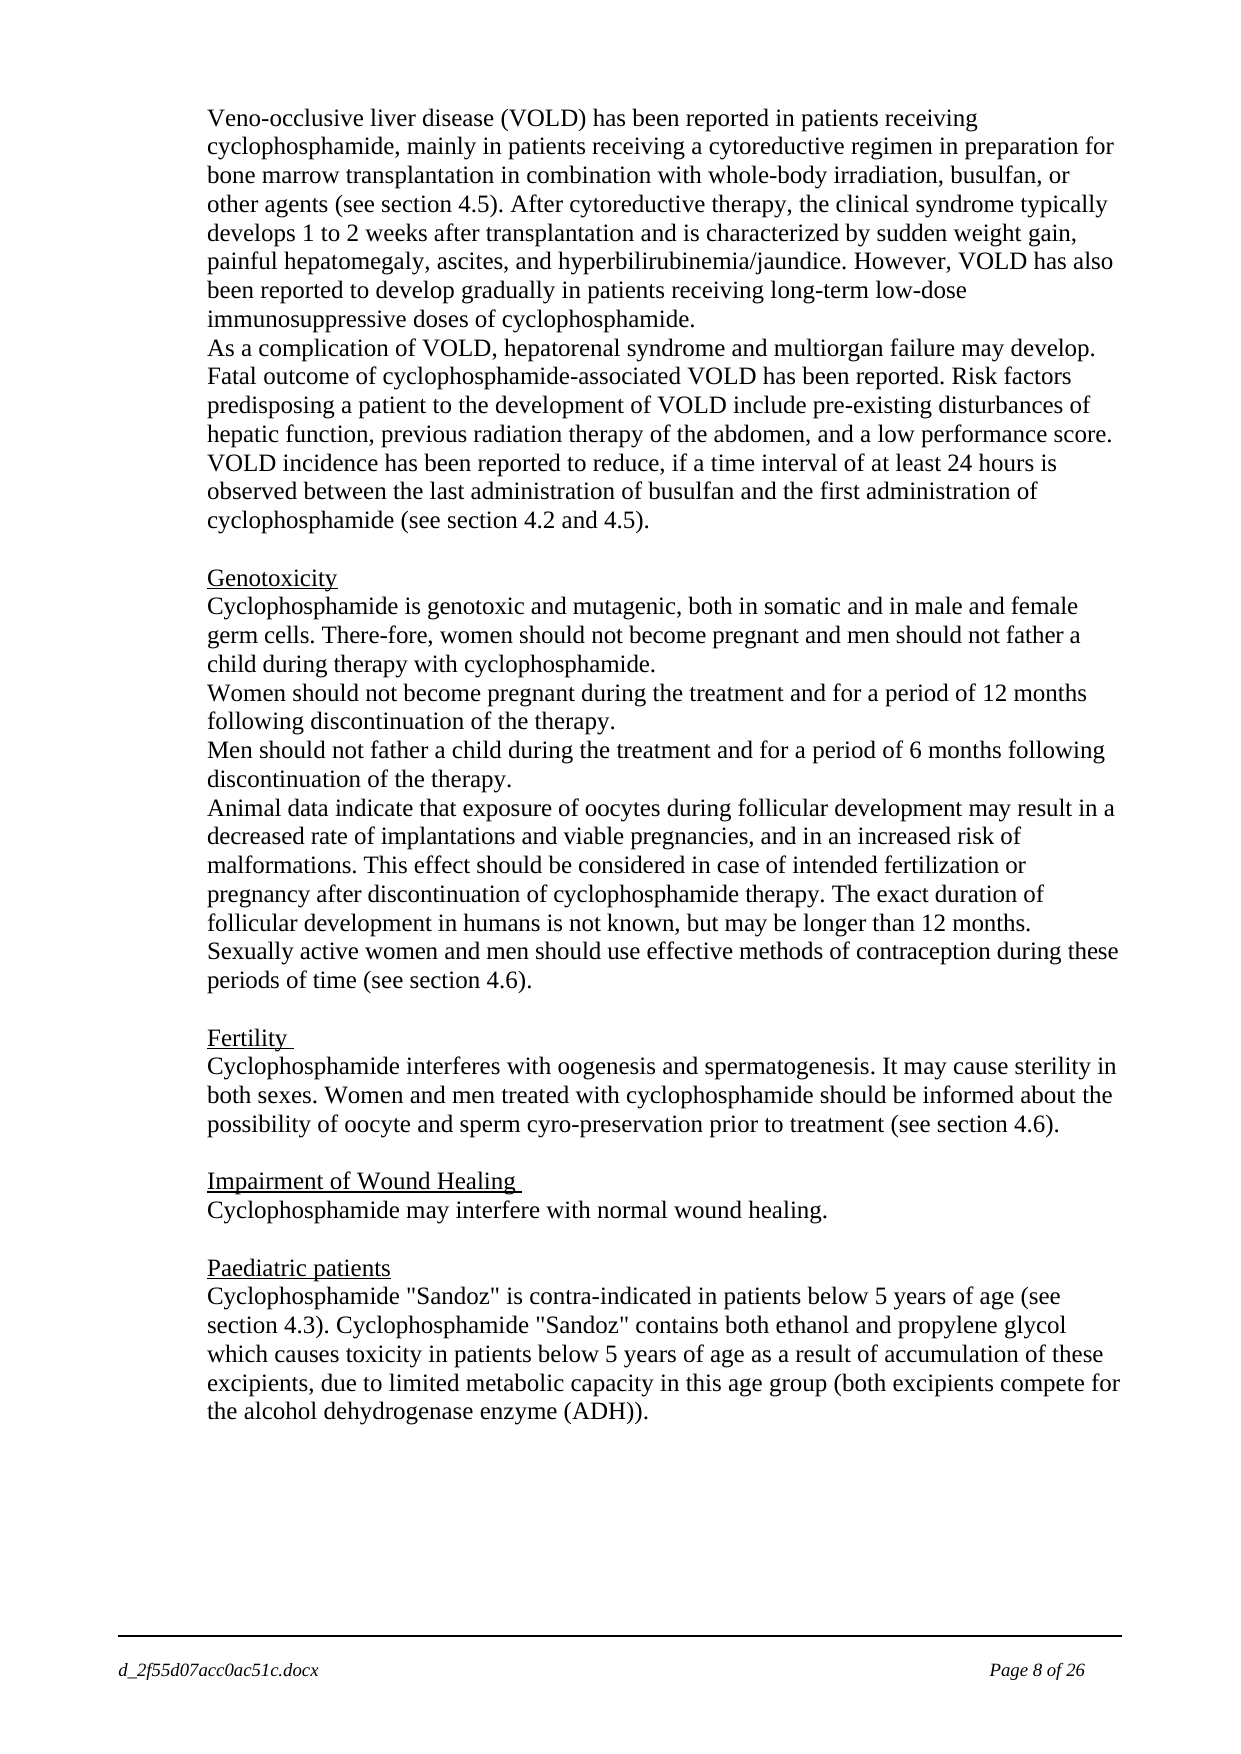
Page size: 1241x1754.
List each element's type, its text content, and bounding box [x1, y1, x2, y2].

text Fertility [207, 1023, 1122, 1051]
text Genotoxicity [207, 563, 1122, 591]
text Women should not become pregnant during the treatment and for a period of 12 months following discontinuation of the therapy. [207, 678, 1122, 735]
text Cyclophosphamide interferes with oogenesis and spermatogenesis. It may cause sterility in both sexes. Women and men treated with cyclophosphamide should be informed about the possibility of oocyte and sperm cyro-preservation prior to treatment (see section 4.6). [207, 1051, 1122, 1138]
text Impairment of Wound Healing [207, 1166, 1122, 1195]
text Veno-occlusive liver disease (VOLD) has been reported in patients receiving cyclophosphamide, mainly in patients receiving a cytoreductive regimen in preparation for bone marrow transplantation in combination with whole-body irradiation, busulfan, or other agents (see section 4.5). After cytoreductive therapy, the clinical syndrome typically develops 1 to 2 weeks after transplantation and is characterized by sudden weight gain, painful hepatomegaly, ascites, and hyperbilirubinemia/jaundice. However, VOLD has also been reported to develop gradually in patients receiving long-term low-dose immunosuppressive doses of cyclophosphamide. [207, 103, 1122, 333]
text Men should not father a child during the treatment and for a period of 6 months following discontinuation of the therapy. [207, 735, 1122, 793]
text Cyclophosphamide may interfere with normal wound healing. [207, 1195, 1122, 1224]
text Paediatric patients [207, 1253, 1122, 1281]
text VOLD incidence has been reported to reduce, if a time interval of at least 24 hours is observed between the last administration of busulfan and the first administration of cyclophosphamide (see section 4.2 and 4.5). [207, 448, 1122, 534]
text As a complication of VOLD, hepatorenal syndrome and multiorgan failure may develop. Fatal outcome of cyclophosphamide-associated VOLD has been reported. Risk factors predisposing a patient to the development of VOLD include pre-existing disturbances of hepatic function, previous radiation therapy of the abdomen, and a low performance score. [207, 333, 1122, 448]
text Animal data indicate that exposure of oocytes during follicular development may result in a decreased rate of implantations and viable pregnancies, and in an increased risk of malformations. This effect should be considered in case of intended fertilization or pregnancy after discontinuation of cyclophosphamide therapy. The exact duration of follicular development in humans is not known, but may be longer than 12 months. Sexually active women and men should use effective methods of contraception during these periods of time (see section 4.6). [207, 793, 1122, 994]
text Cyclophosphamide is genotoxic and mutagenic, both in somatic and in male and female germ cells. There-fore, women should not become pregnant and men should not father a child during therapy with cyclophosphamide. [207, 591, 1122, 678]
text Cyclophosphamide "Sandoz" is contra-indicated in patients below 5 years of age (see section 4.3). Cyclophosphamide "Sandoz" contains both ethanol and propylene glycol which causes toxicity in patients below 5 years of age as a result of accumulation of these excipients, due to limited metabolic capacity in this age group (both excipients compete for the alcohol dehydrogenase enzyme (ADH)). [207, 1281, 1122, 1425]
